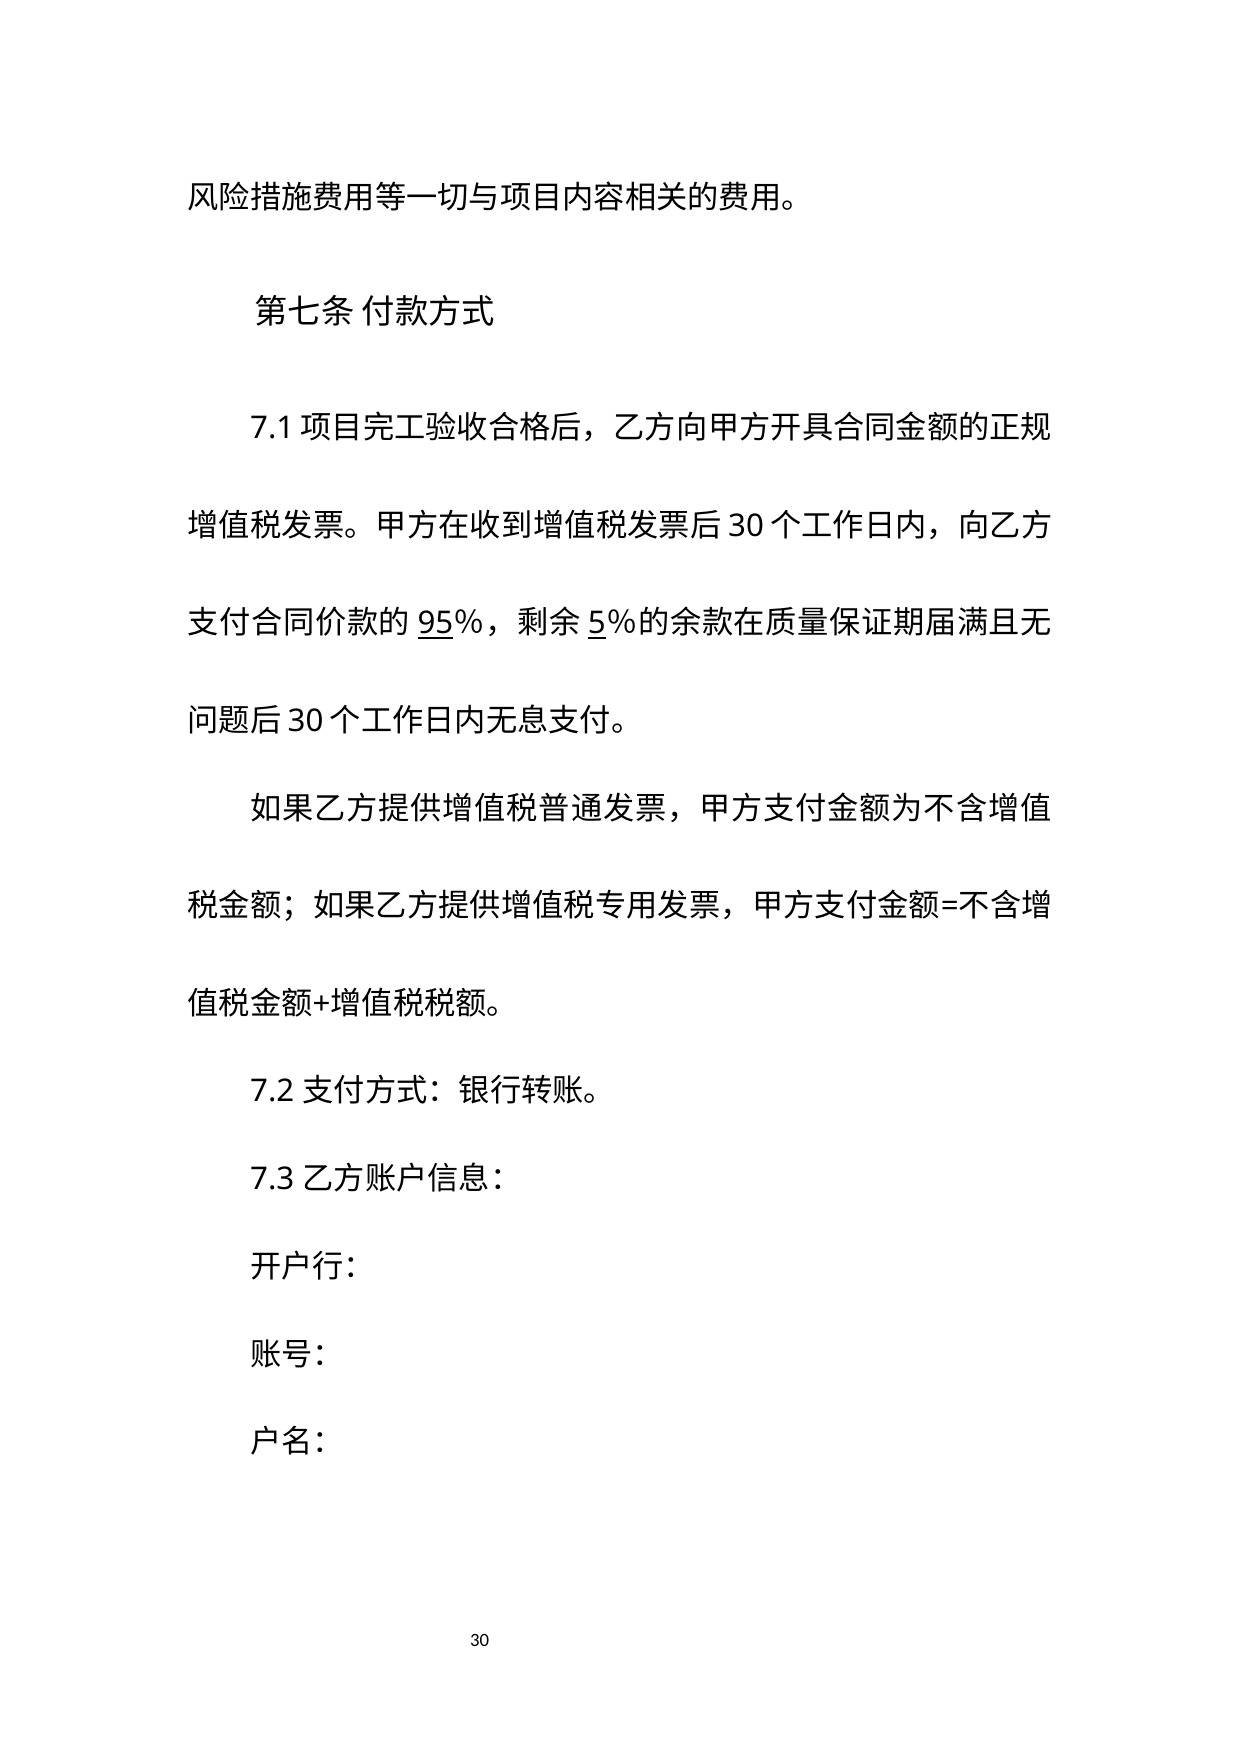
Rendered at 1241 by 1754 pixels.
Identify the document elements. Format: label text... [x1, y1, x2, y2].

text 账号： [187, 1319, 1053, 1384]
text 7.2 支付方式：银行转账。 [187, 1056, 1053, 1121]
text 如果乙方提供增值税普通发票，甲方支付金额为不含增值税金额；如果乙方提供增值税专用发票，甲方支付金额=不含增值税金额+增值税税额。 [187, 773, 1053, 1033]
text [187, 162, 1053, 227]
text 户名： [187, 1406, 1053, 1471]
text 7.3 乙方账户信息： [187, 1143, 1053, 1208]
text 开户行： [187, 1231, 1053, 1296]
text 7.1项目完工验收合格后，乙方向甲方开具合同金额的正规增值税发票。甲方在收到增值税发票后30个工作日内，向乙方支付合同价款的95％，剩余5％的余款在质量保证期届满且无问题后30个工作日内无息支付。 [187, 393, 1053, 750]
subtitle 第七条 付款方式 [187, 277, 1053, 342]
